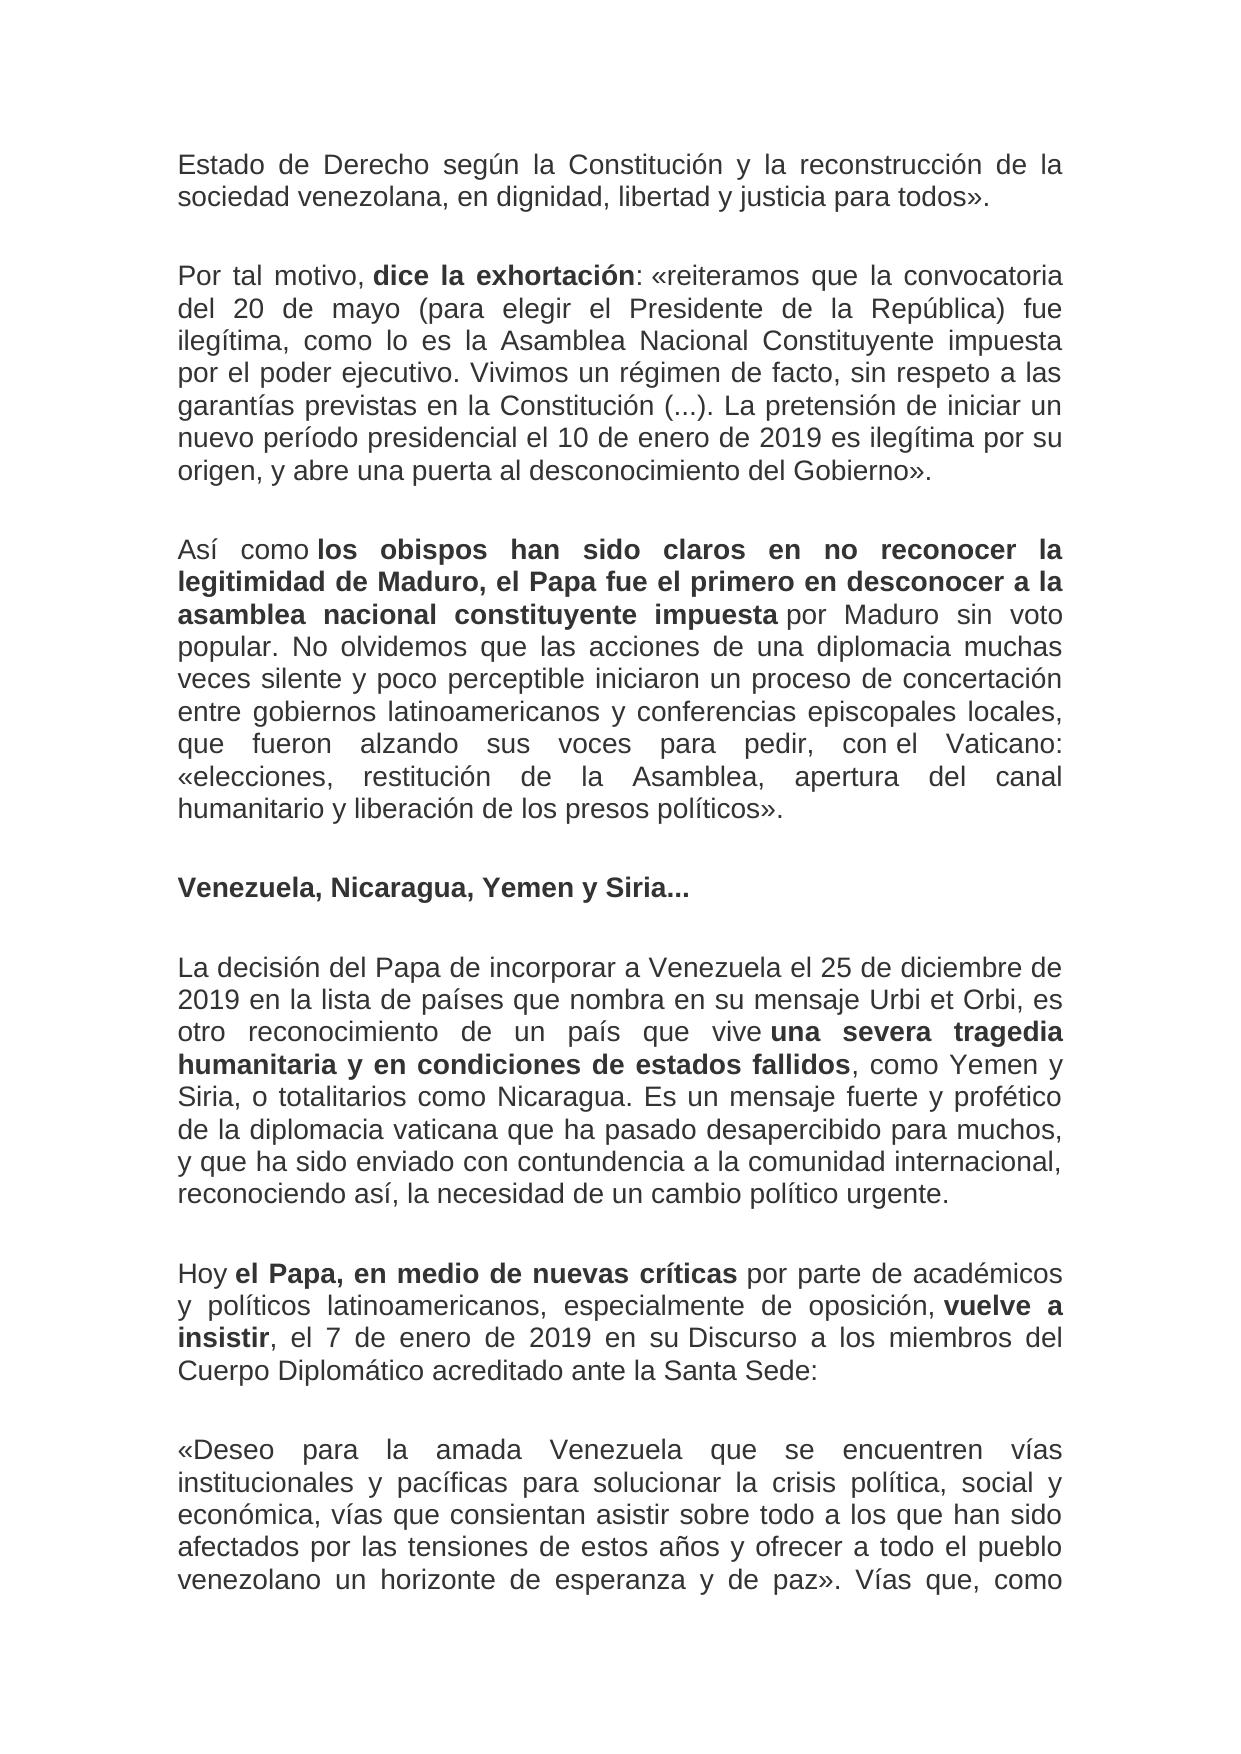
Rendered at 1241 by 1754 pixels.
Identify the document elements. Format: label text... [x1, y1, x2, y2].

text Hoy el Papa, en medio de nuevas críticas por parte de académicos y políticos latinoamericanos, especialmente de oposición, vuelve a insistir, el 7 de enero de 2019 en su Discurso a los miembros del Cuerpo Diplomático acreditado ante la Santa Sede: [177, 1257, 1063, 1386]
text La decisión del Papa de incorporar a Venezuela el 25 de diciembre de 2019 en la lista de países que nombra en su mensaje Urbi et Orbi, es otro reconocimiento de un país que vive una severa tragedia humanitaria y en condiciones de estados fallidos, como Yemen y Siria, o totalitarios como Nicaragua. Es un mensaje fuerte y profético de la diplomacia vaticana que ha pasado desapercibido para muchos, y que ha sido enviado con contundencia a la comunidad internacional, reconociendo así, la necesidad de un cambio político urgente. [177, 951, 1063, 1210]
text Venezuela, Nicaragua, Yemen y Siria... [177, 871, 1063, 904]
text Así como los obispos han sido claros en no reconocer la legitimidad de Maduro, el Papa fue el primero en desconocer a la asamblea nacional constituyente impuesta por Maduro sin voto popular. No olvidemos que las acciones de una diplomacia muchas veces silente y poco perceptible iniciaron un proceso de concertación entre gobiernos latinoamericanos y conferencias episcopales locales, que fueron alzando sus voces para pedir, con el Vaticano: «elecciones, restitución de la Asamblea, apertura del canal humanitario y liberación de los presos políticos». [177, 533, 1063, 824]
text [177, 148, 1063, 212]
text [177, 1433, 1063, 1595]
text Por tal motivo, dice la exhortación: «reiteramos que la convocatoria del 20 de mayo (para elegir el Presidente de la República) fue ilegítima, como lo es la Asamblea Nacional Constituyente impuesta por el poder ejecutivo. Vivimos un régimen de facto, sin respeto a las garantías previstas en la Constitución (...). La pretensión de iniciar un nuevo período presidencial el 10 de enero de 2019 es ilegítima por su origen, y abre una puerta al desconocimiento del Gobierno». [177, 259, 1063, 486]
